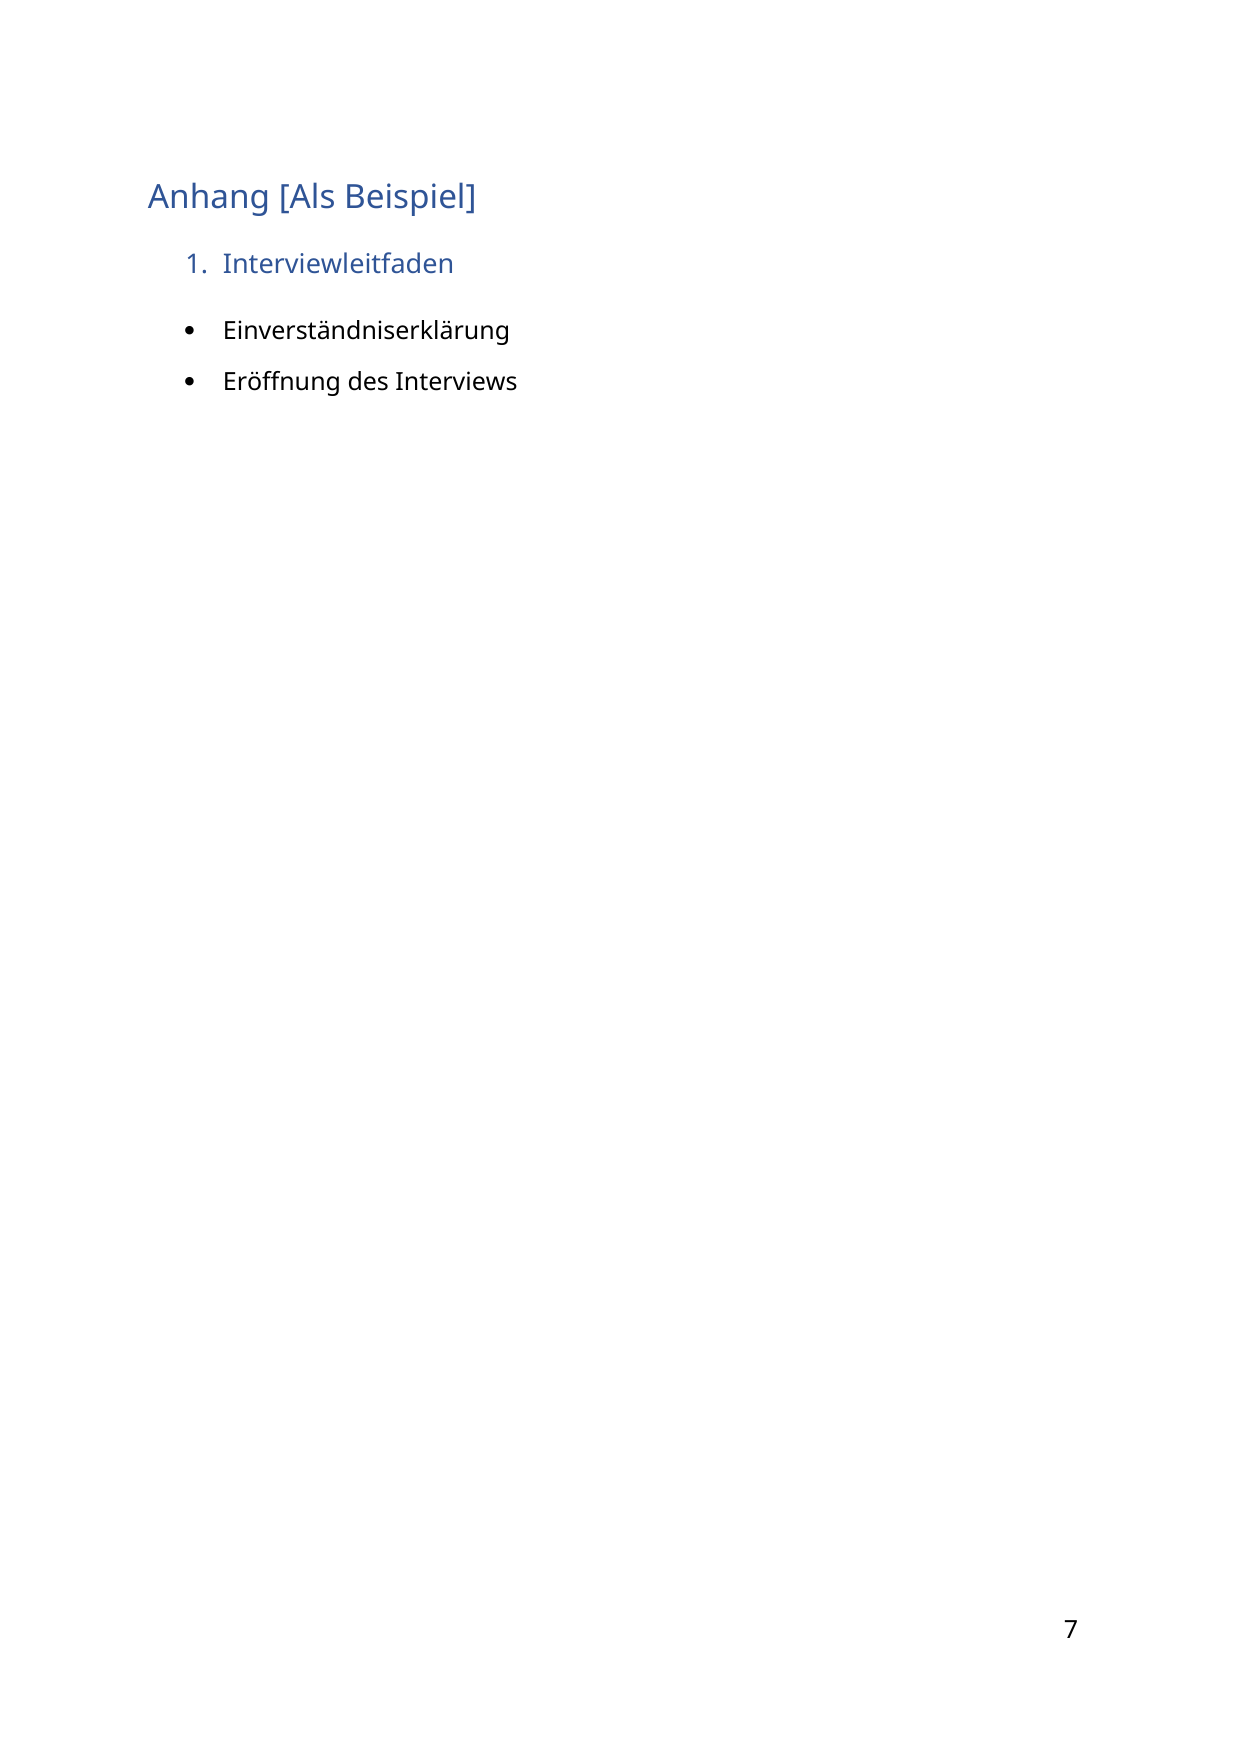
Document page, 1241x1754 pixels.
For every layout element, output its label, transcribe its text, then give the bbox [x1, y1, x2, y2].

list Einverständniserklärung [185, 313, 1078, 347]
subtitle Anhang [Als Beispiel] [148, 173, 1078, 218]
list Eröffnung des Interviews [185, 364, 1078, 398]
subtitle Interviewleitfaden [185, 245, 1078, 282]
